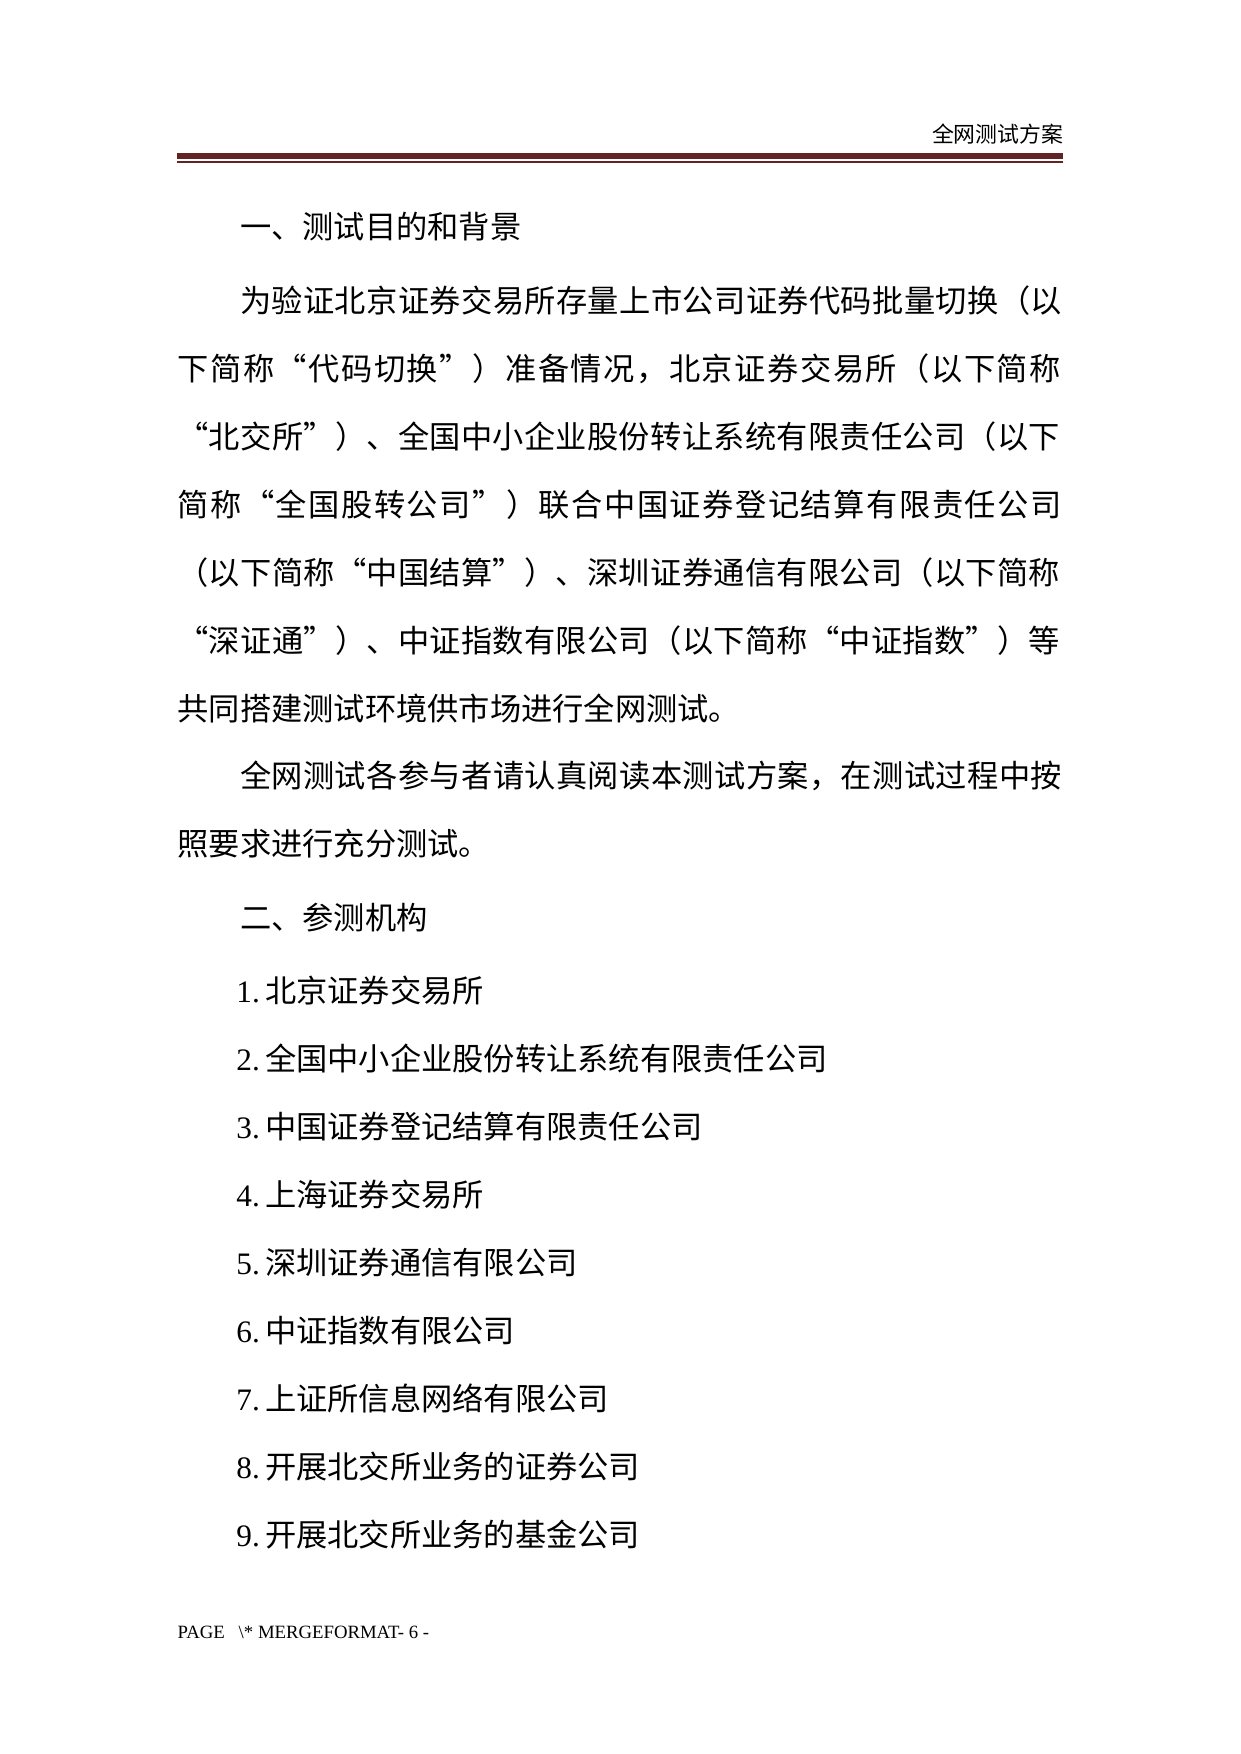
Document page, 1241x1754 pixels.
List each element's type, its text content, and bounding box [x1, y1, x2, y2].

list 上海证券交易所 [236, 1159, 1063, 1227]
list 深圳证券通信有限公司 [236, 1227, 1063, 1295]
text 全网测试各参与者请认真阅读本测试方案，在测试过程中按照要求进行充分测试。 [177, 740, 1063, 876]
list 开展北交所业务的证券公司 [236, 1431, 1063, 1498]
text 为验证北京证券交易所存量上市公司证券代码批量切换（以下简称“代码切换”）准备情况，北京证券交易所（以下简称“北交所”）、全国中小企业股份转让系统有限责任公司（以下简称“全国股转公司”）联合中国证券登记结算有限责任公司（以下简称“中国结算”）、深圳证券通信有限公司（以下简称“深证通”）、中证指数有限公司（以下简称“中证指数”）等共同搭建测试环境供市场进行全网测试。 [177, 265, 1063, 740]
list 北京证券交易所 [236, 955, 1063, 1023]
list 上证所信息网络有限公司 [236, 1363, 1063, 1431]
list 开展北交所业务的基金公司 [236, 1498, 1063, 1566]
text 二、参测机构 [177, 893, 1063, 938]
list 中国证券登记结算有限责任公司 [236, 1091, 1063, 1159]
list 中证指数有限公司 [236, 1295, 1063, 1363]
text 一、测试目的和背景 [177, 203, 1063, 248]
list 全国中小企业股份转让系统有限责任公司 [236, 1023, 1063, 1091]
